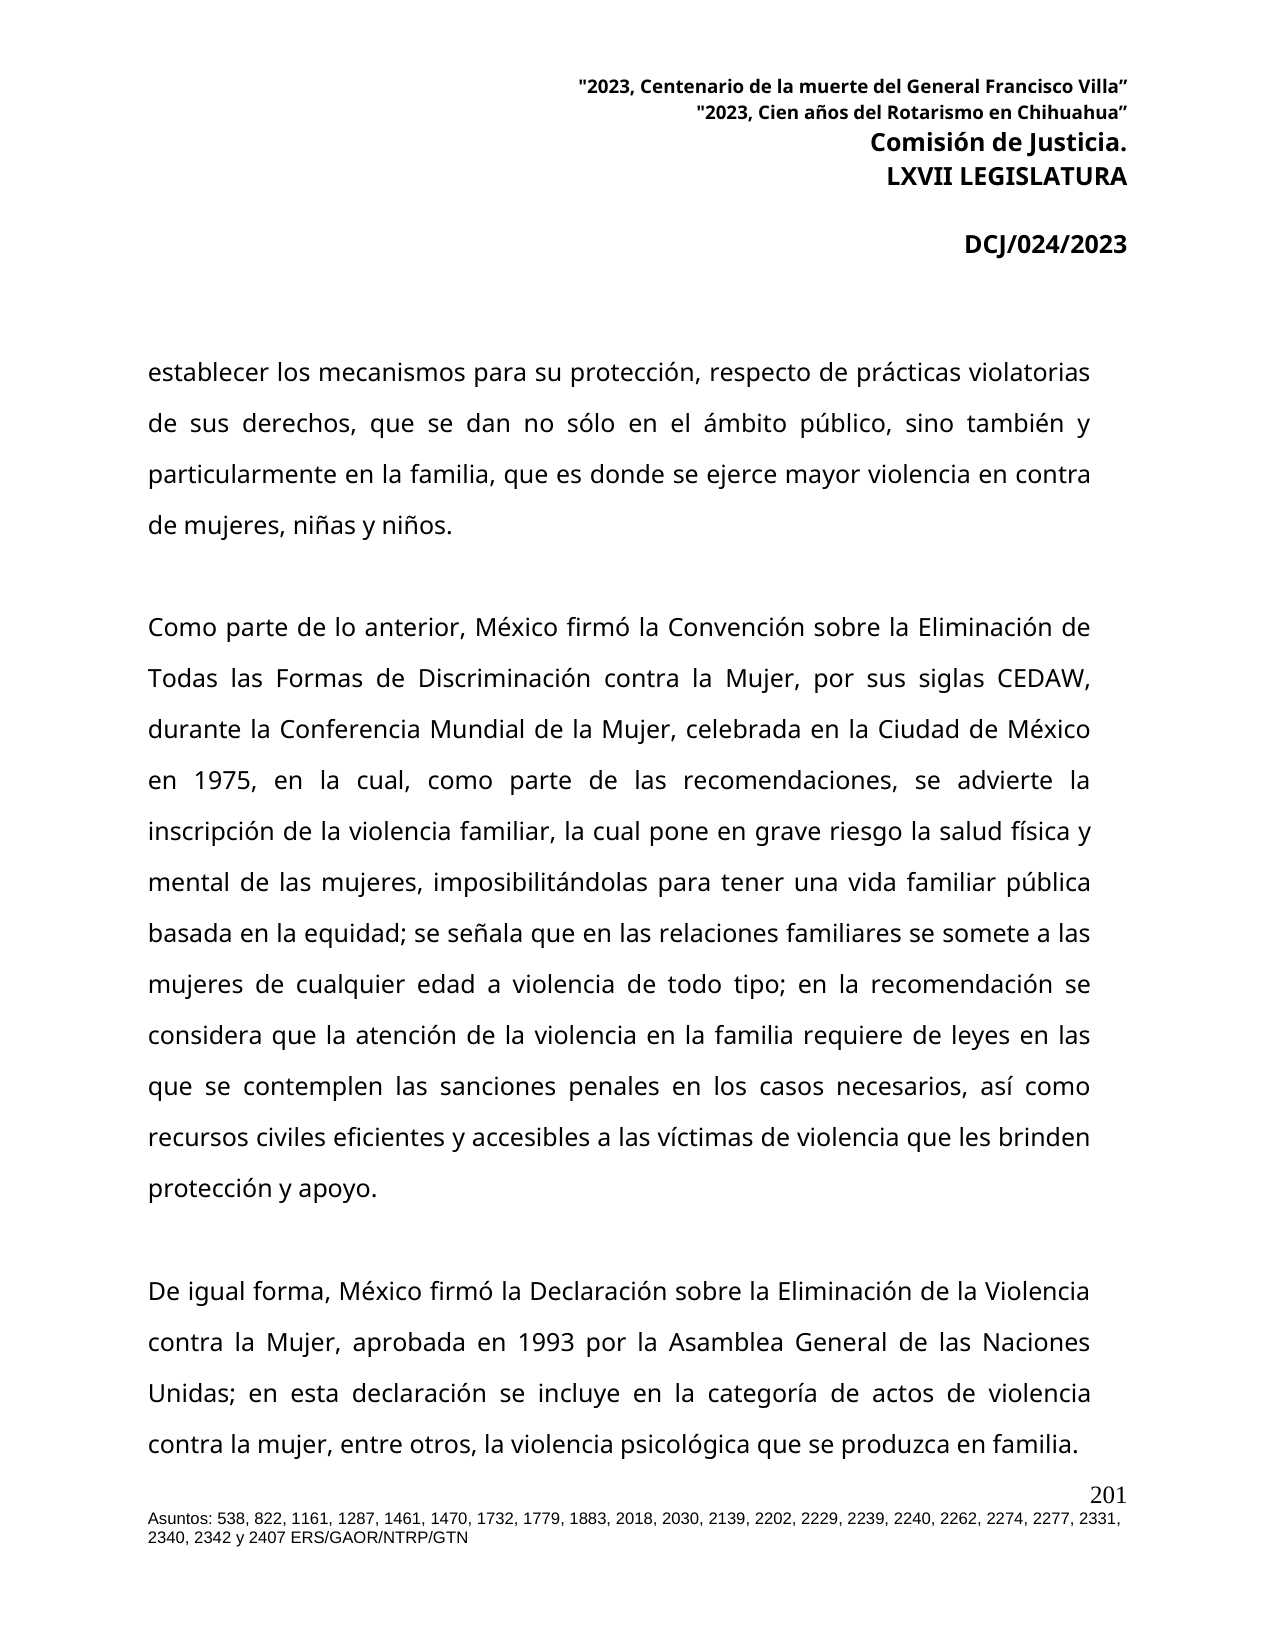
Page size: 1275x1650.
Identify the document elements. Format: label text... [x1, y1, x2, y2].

text Como parte de lo anterior, México firmó la Convención sobre la Eliminación de Todas las Formas de Discriminación contra la Mujer, por sus siglas CEDAW, durante la Conferencia Mundial de la Mujer, celebrada en la Ciudad de México en 1975, en la cual, como parte de las recomendaciones, se advierte la inscripción de la violencia familiar, la cual pone en grave riesgo la salud física y mental de las mujeres, imposibilitándolas para tener una vida familiar pública basada en la equidad; se señala que en las relaciones familiares se somete a las mujeres de cualquier edad a violencia de todo tipo; en la recomendación se considera que la atención de la violencia en la familia requiere de leyes en las que se contemplen las sanciones penales en los casos necesarios, así como recursos civiles eficientes y accesibles a las víctimas de violencia que les brinden protección y apoyo. [148, 609, 1092, 1205]
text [148, 354, 1092, 542]
text De igual forma, México firmó la Declaración sobre la Eliminación de la Violencia contra la Mujer, aprobada en 1993 por la Asamblea General de las Naciones Unidas; en esta declaración se incluye en la categoría de actos de violencia contra la mujer, entre otros, la violencia psicológica que se produzca en familia. [148, 1273, 1092, 1460]
